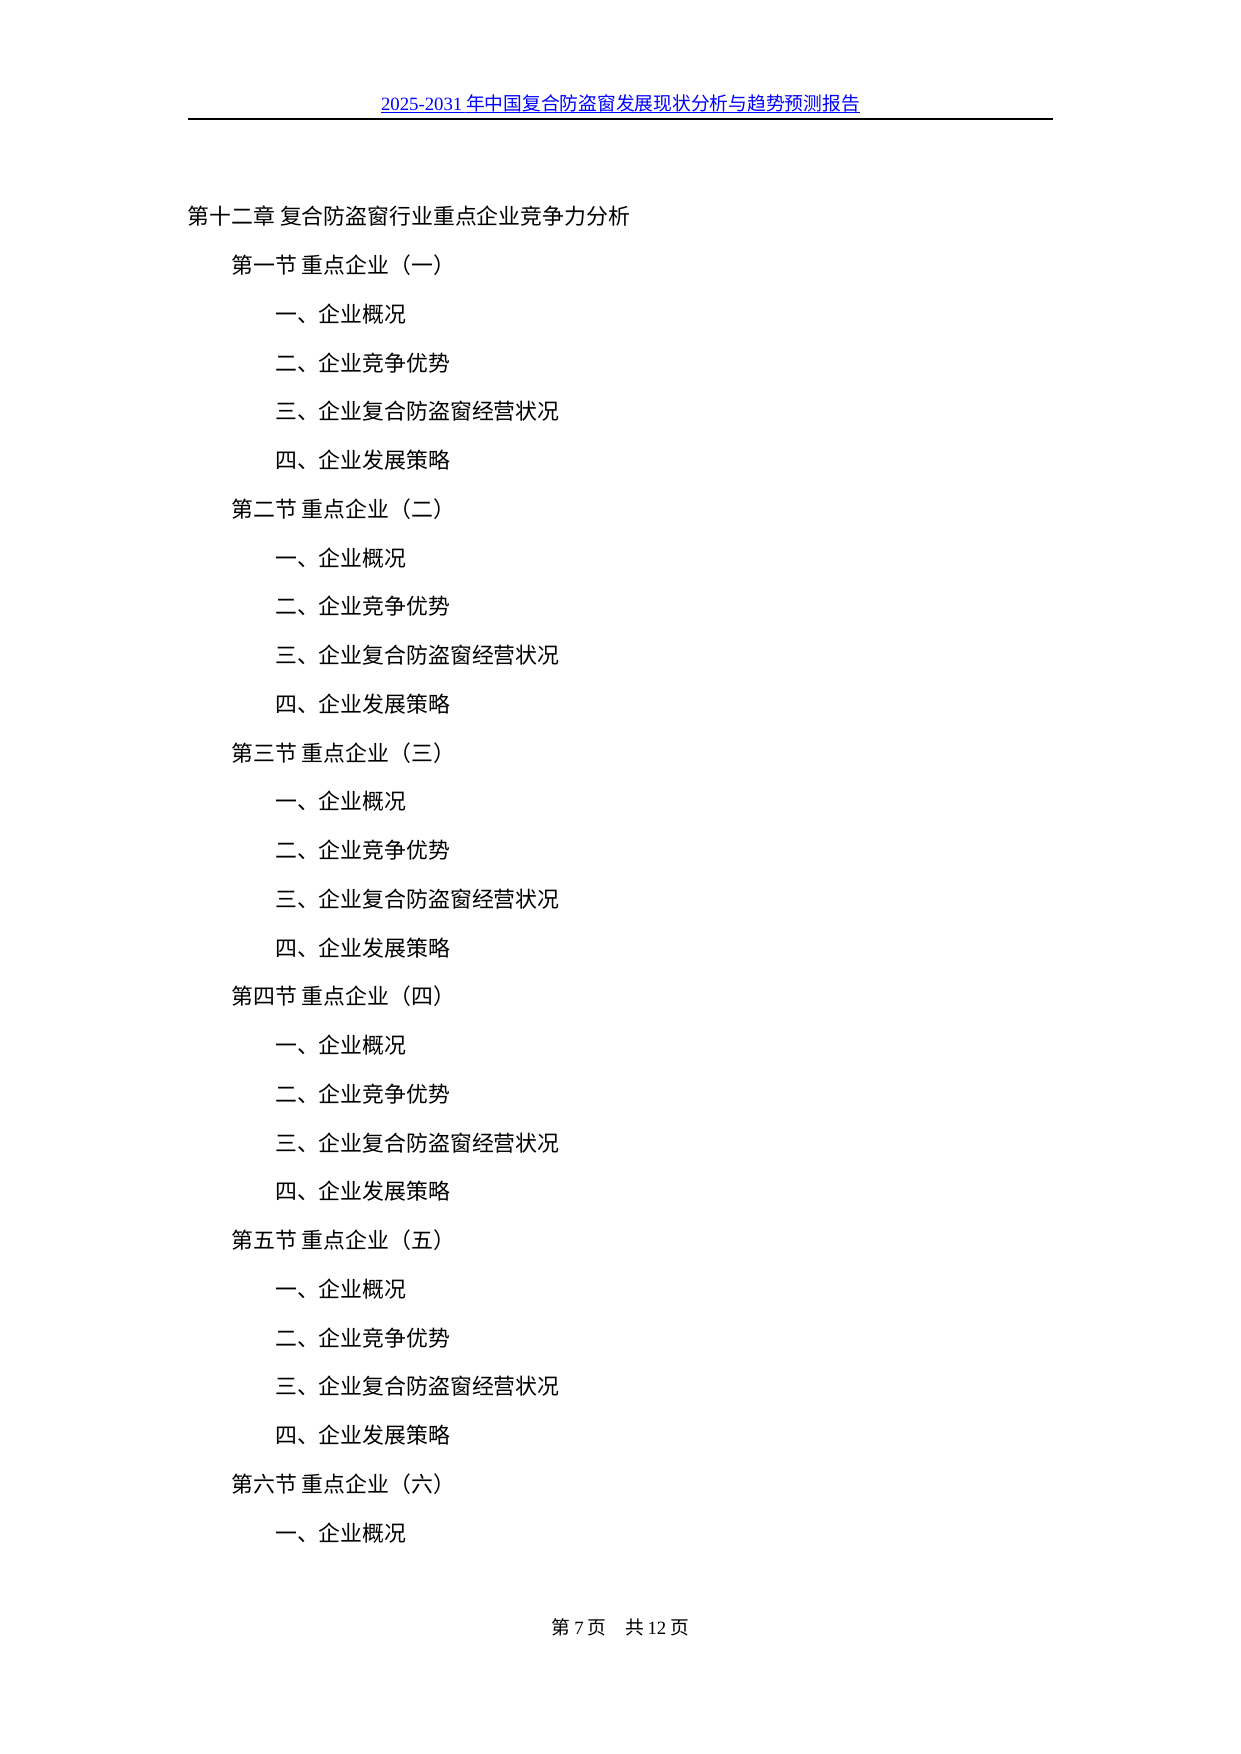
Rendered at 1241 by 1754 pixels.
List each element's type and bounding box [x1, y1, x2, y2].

text [187, 150, 1053, 1548]
